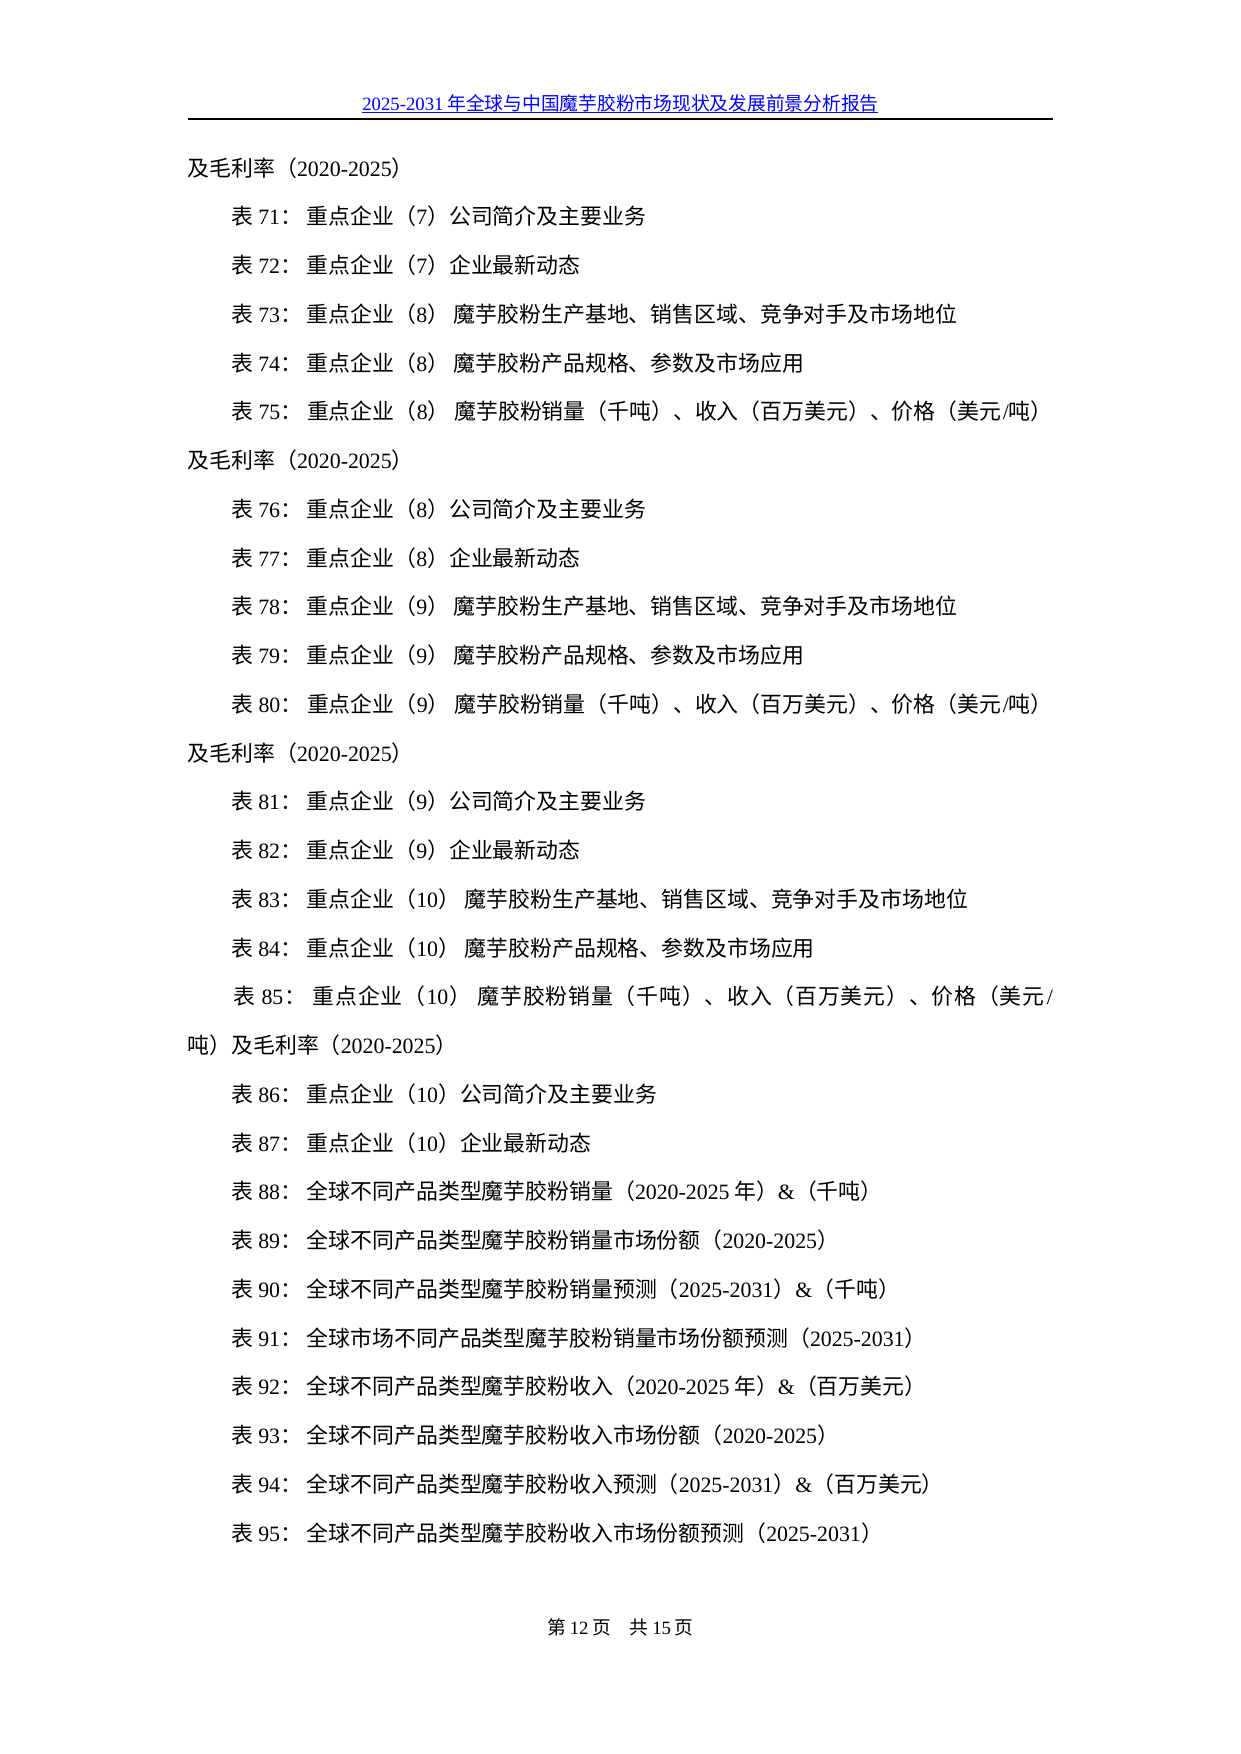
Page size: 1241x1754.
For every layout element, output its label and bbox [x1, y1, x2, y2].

text [187, 150, 1053, 1548]
